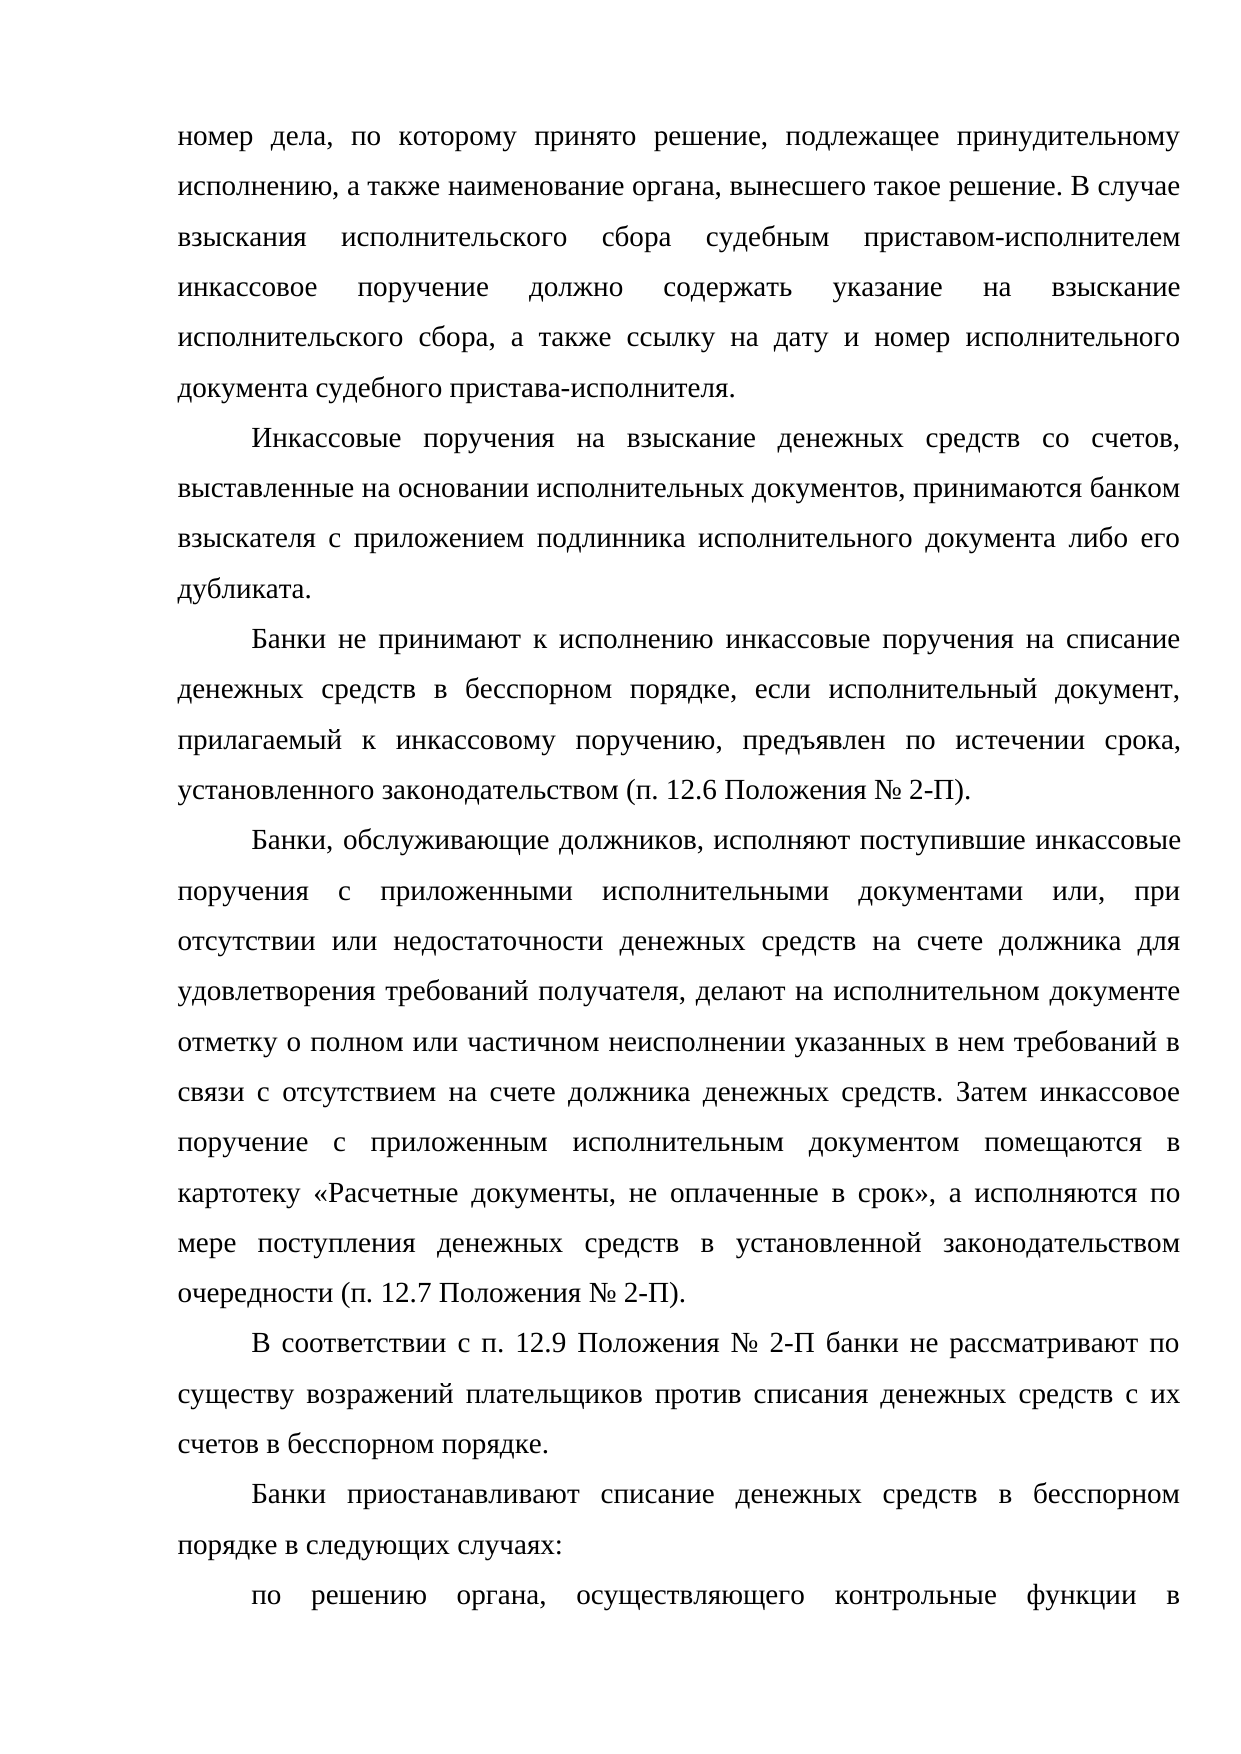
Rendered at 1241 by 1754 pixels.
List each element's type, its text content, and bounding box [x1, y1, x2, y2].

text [177, 1577, 1181, 1611]
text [177, 118, 1181, 403]
text Банки, обслуживающие должников, исполняют поступившие инкассовые поручения с приложенными исполнительными документами или, при отсутствии или недостаточности денежных средств на счете должника для удовлетворения требований получателя, делают на исполнительном документе отметку о полном или частичном неисполнении указанных в нем требований в связи с отсутствием на счете должника денежных средств. Затем инкассовое поручение с приложенным исполнительным документом помещаются в картотеку «Расчетные документы, не оплаченные в срок», а исполняются по мере поступления денежных средств в установленной законодательством очередности (п. 12.7 Положения № 2-П). [177, 822, 1181, 1309]
text Банки не принимают к исполнению инкассовые поручения на списание денежных средств в бесспорном порядке, если исполнительный документ, прилагаемый к инкассовому поручению, предъявлен по истечении срока, установленного законодательством (п. 12.6 Положения № 2-П). [177, 621, 1181, 806]
text Банки приостанавливают списание денежных средств в бесспорном порядке в следующих случаях: [177, 1477, 1181, 1560]
text В соответствии с п. 12.9 Положения № 2-П банки не рассматривают по существу возражений плательщиков против списания денежных средств с их счетов в бесспорном порядке. [177, 1326, 1181, 1460]
text Инкассовые поручения на взыскание денежных средств со счетов, выставленные на основании исполнительных документов, принимаются банком взыскателя с приложением подлинника исполнительного документа либо его дубликата. [177, 420, 1181, 604]
